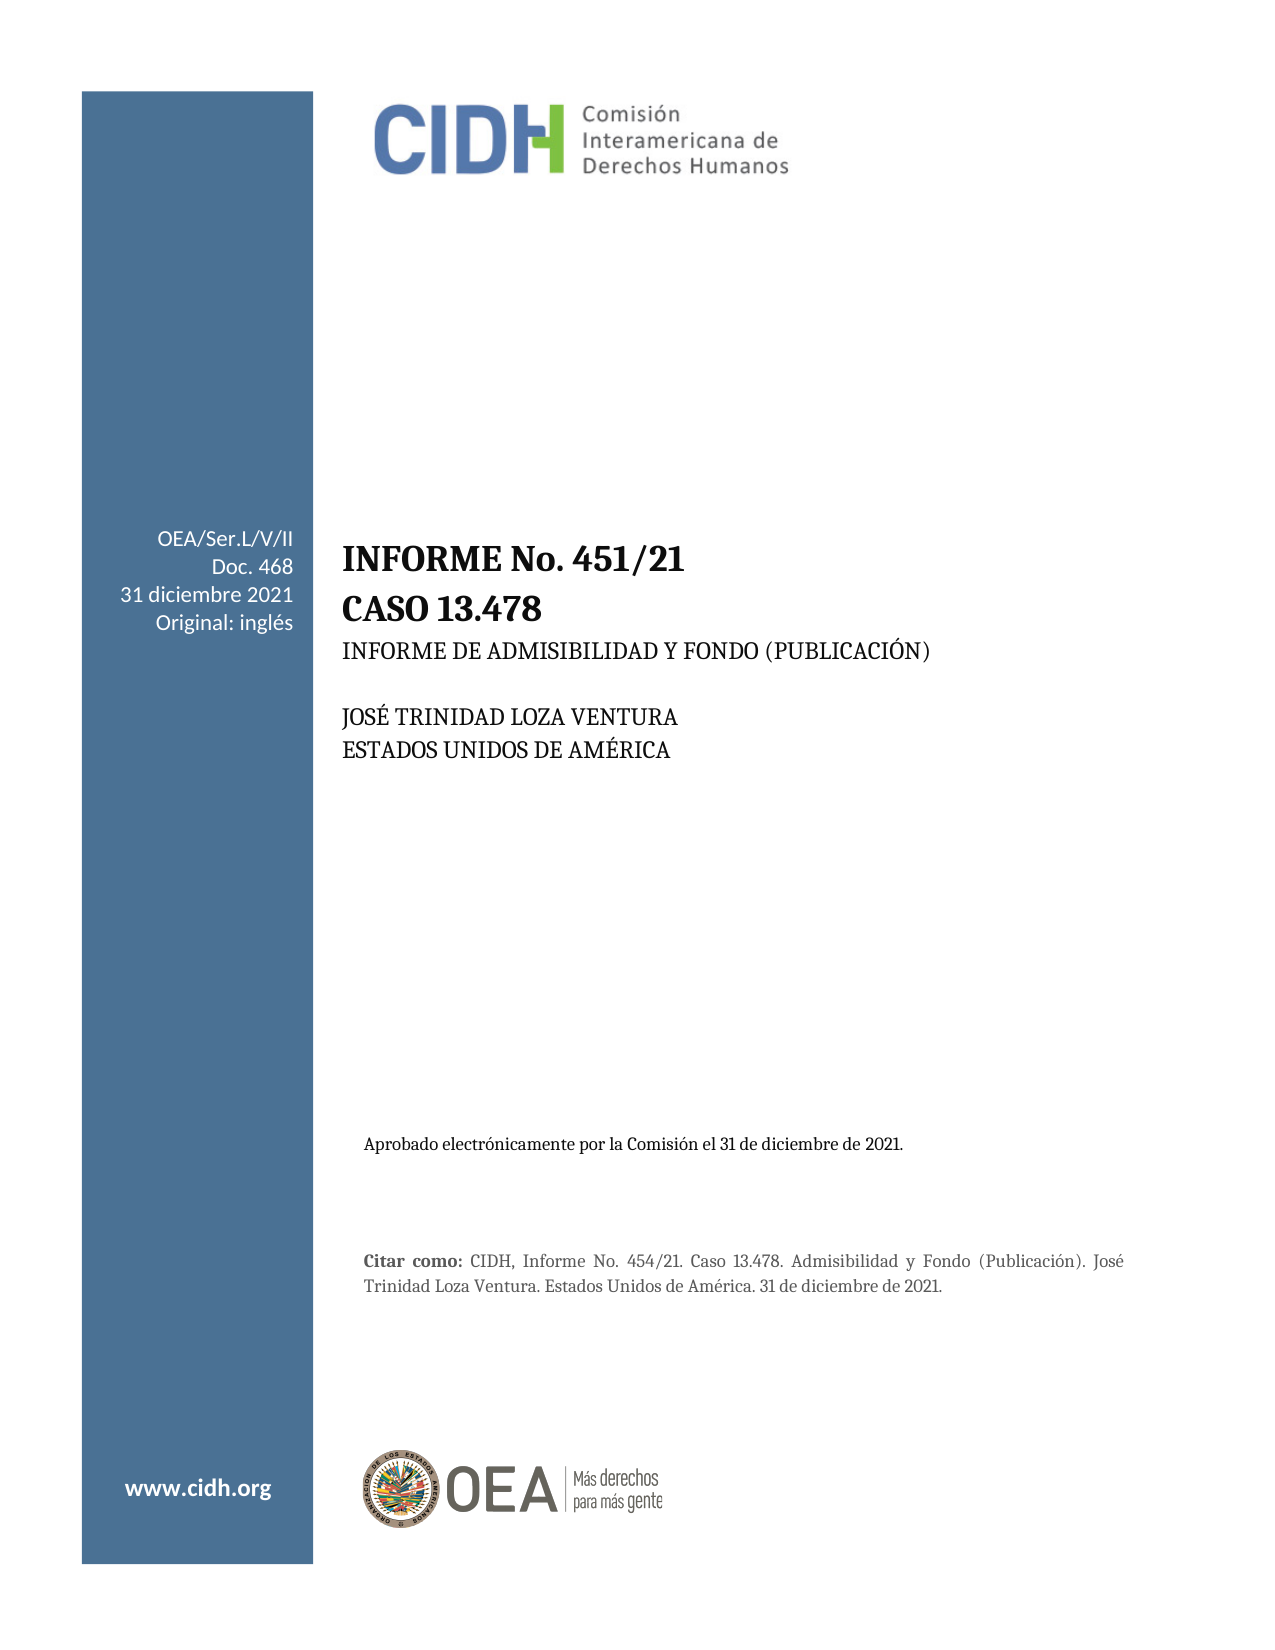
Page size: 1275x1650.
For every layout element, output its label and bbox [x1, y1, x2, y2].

picture [362, 1450, 663, 1528]
picture [365, 96, 800, 181]
